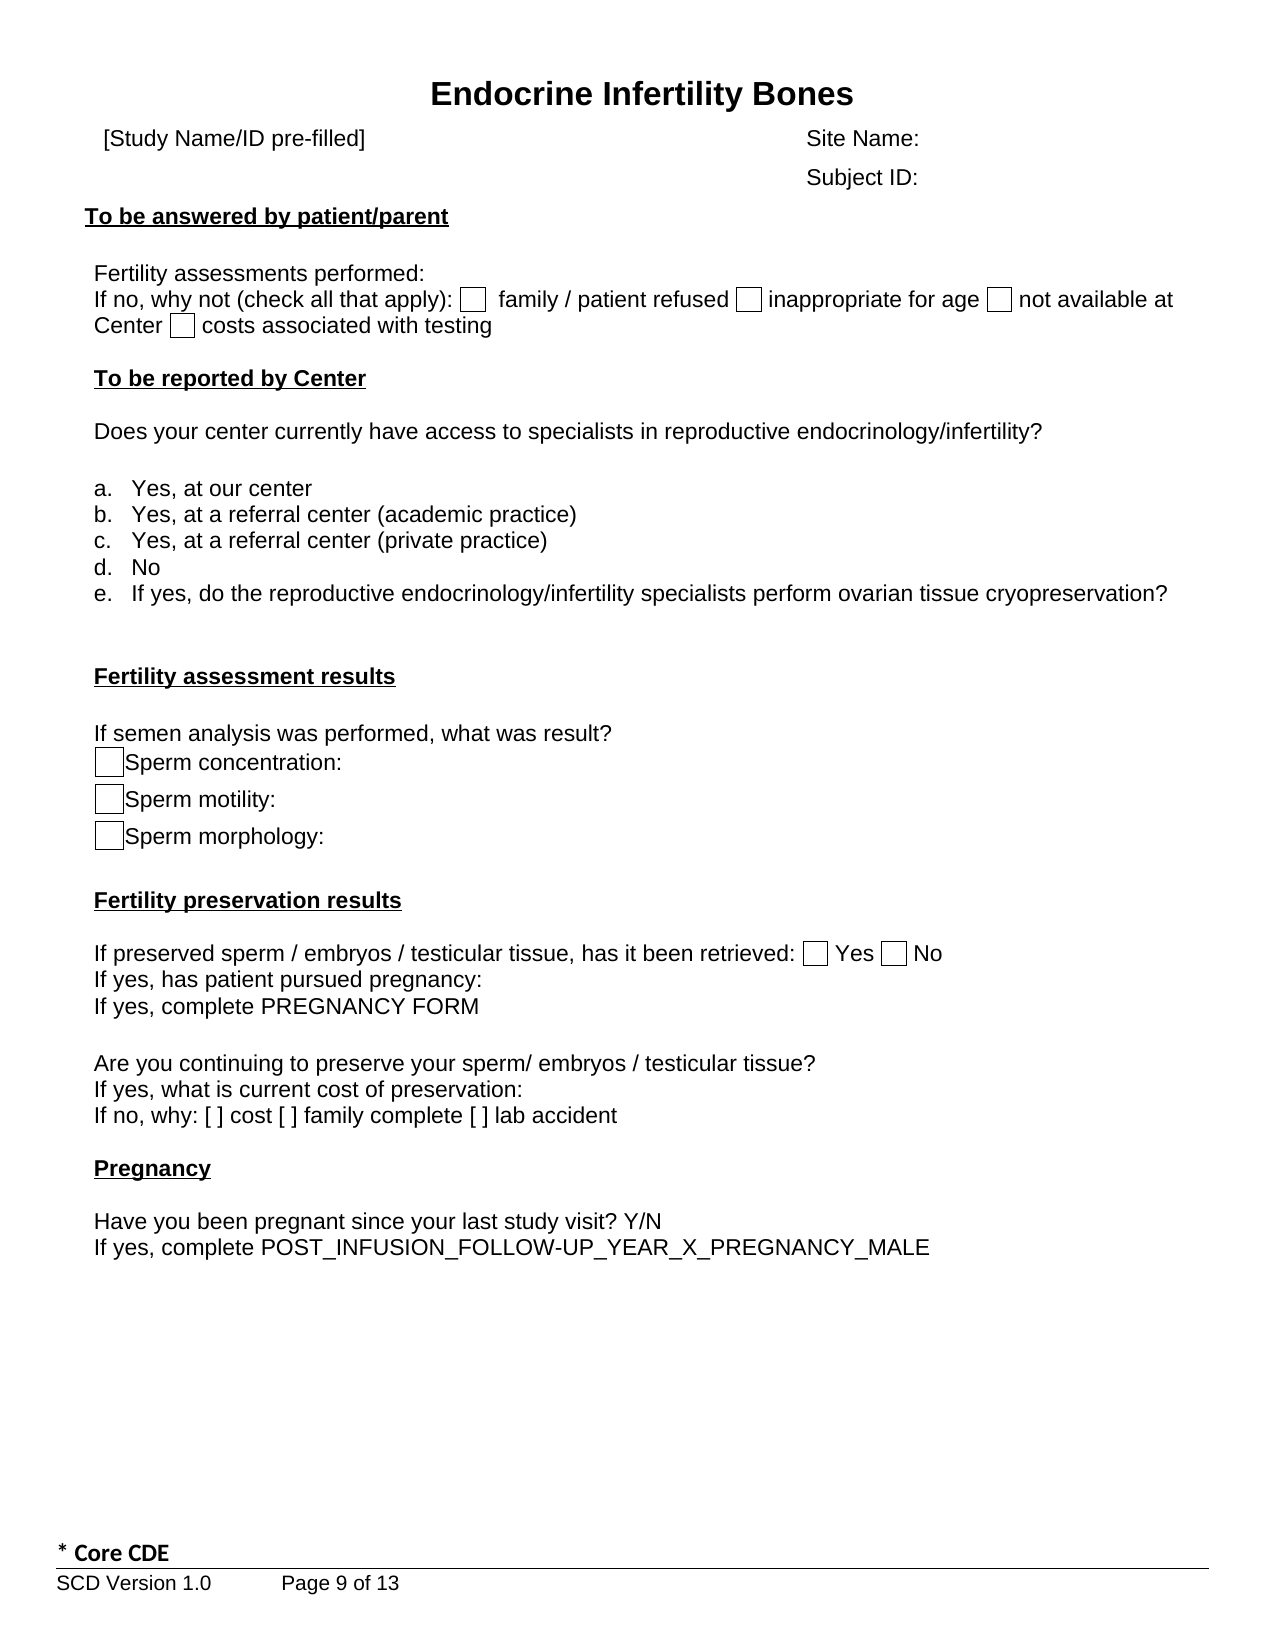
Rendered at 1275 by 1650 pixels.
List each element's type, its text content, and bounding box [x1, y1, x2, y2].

list No [94, 553, 1209, 580]
text Sperm concentration: [56, 746, 1209, 777]
text If yes, complete PREGNANCY FORM [94, 993, 1209, 1049]
text If semen analysis was performed, what was result? [56, 720, 1209, 746]
list Yes, at a referral center (academic practice) [94, 501, 1209, 527]
text If preserved sperm / embryos / testicular tissue, has it been retrieved: Yes No If yes, has patient pursued pregnancy: [94, 940, 1209, 993]
text Fertility preservation results [94, 887, 1209, 913]
text Are you continuing to preserve your sperm/ embryos / testicular tissue? [94, 1049, 1209, 1076]
list Yes, at a referral center (private practice) [94, 527, 1209, 553]
list If yes, do the reproductive endocrinology/infertility specialists perform ovarian tissue cryopreservation? [94, 580, 1209, 663]
text Sperm motility: [56, 783, 1209, 814]
list Yes, at our center [94, 474, 1209, 501]
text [84, 203, 1209, 259]
text Fertility assessment results [75, 663, 1209, 720]
text Sperm morphology: [56, 820, 1209, 881]
text If no, why not (check all that apply): family / patient refused inappropriate for age not available at Center costs associated with testing [94, 286, 1209, 338]
text Fertility assessments performed: [94, 259, 1209, 286]
text Have you been pregnant since your last study visit? Y/N [94, 1181, 1209, 1234]
text If yes, complete POST_INFUSION_FOLLOW-UP_YEAR_X_PREGNANCY_MALE [94, 1234, 1209, 1291]
text If yes, what is current cost of preservation: If no, why: [ ] cost [ ] family complete [ ] lab accident Pregnancy [94, 1076, 1209, 1181]
text To be reported by Center Does your center currently have access to specialists in reproductive endocrinology/infertility? [94, 365, 1209, 474]
